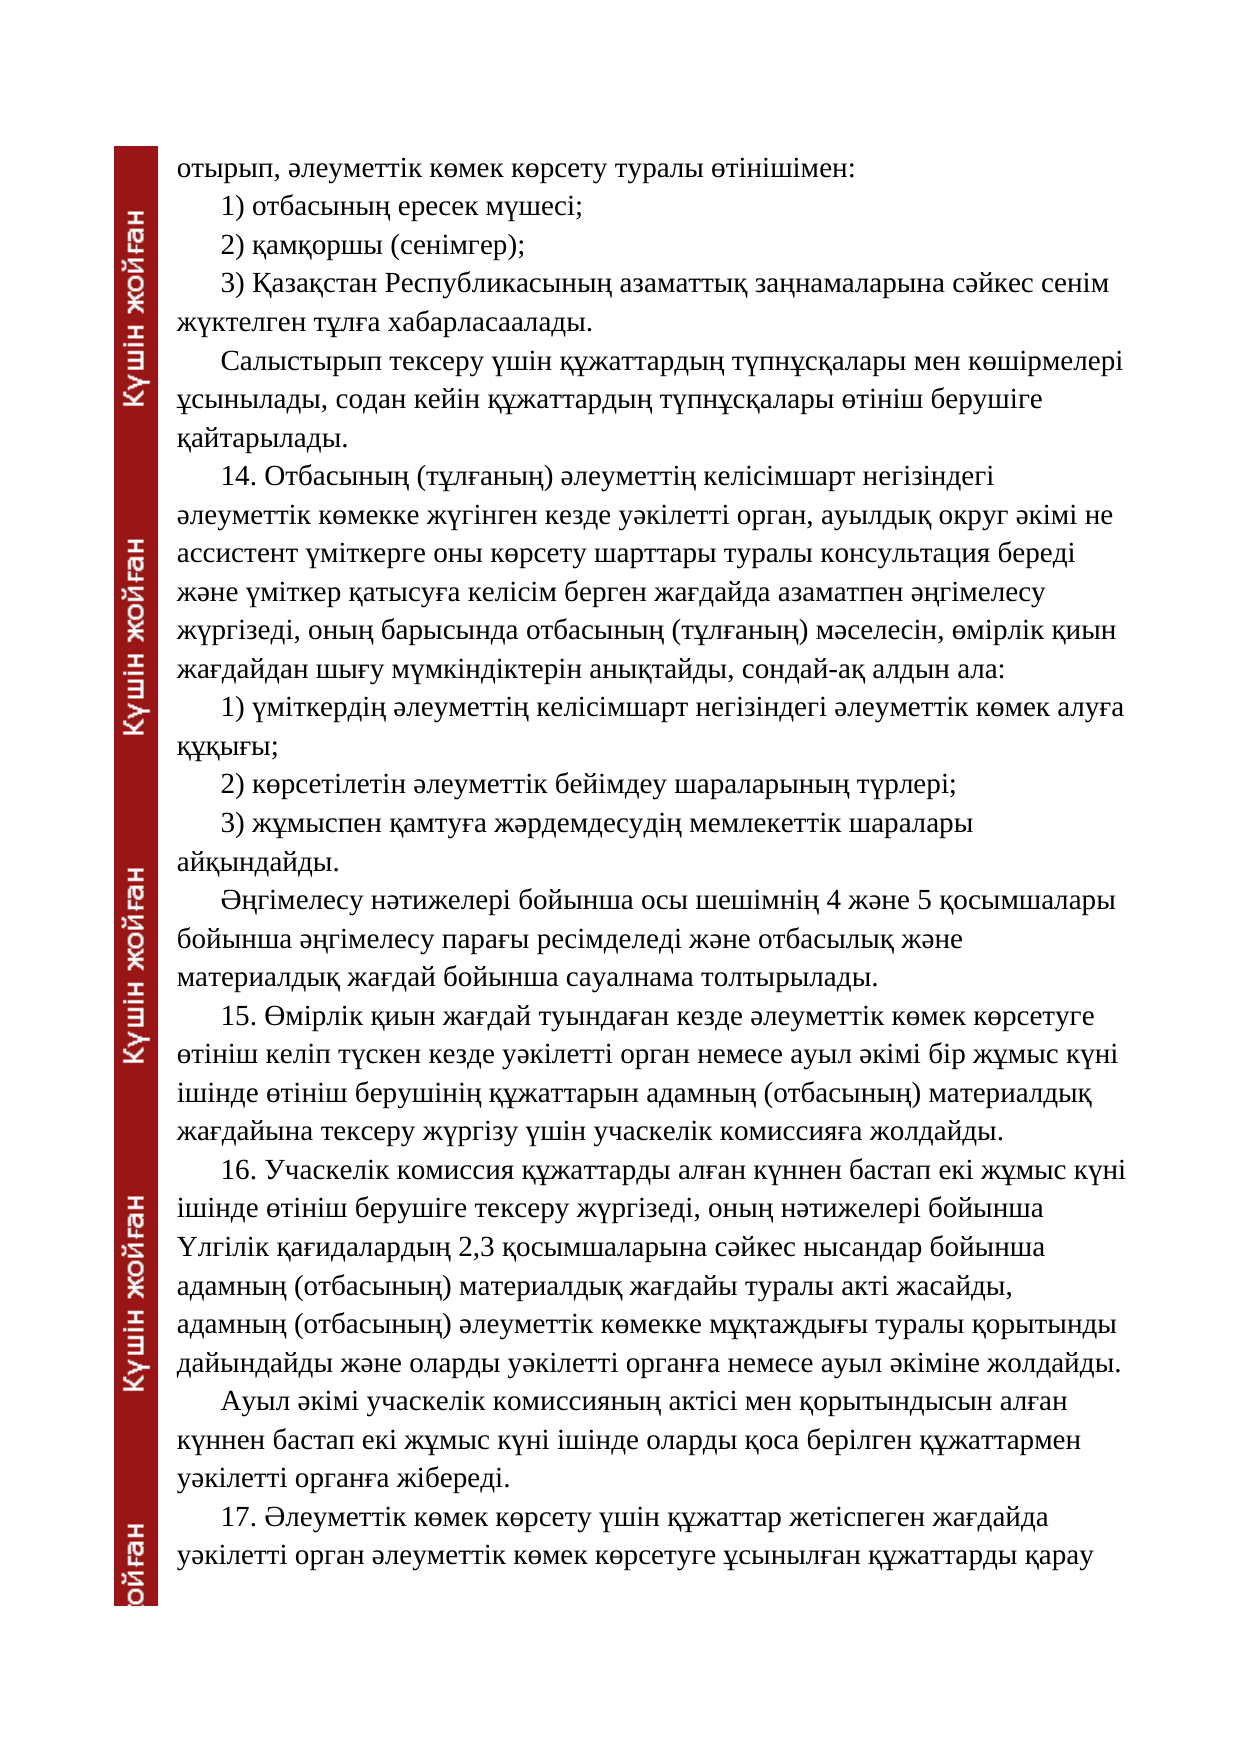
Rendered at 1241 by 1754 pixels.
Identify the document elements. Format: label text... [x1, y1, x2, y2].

picture [114, 1571, 158, 1606]
picture [114, 146, 158, 150]
